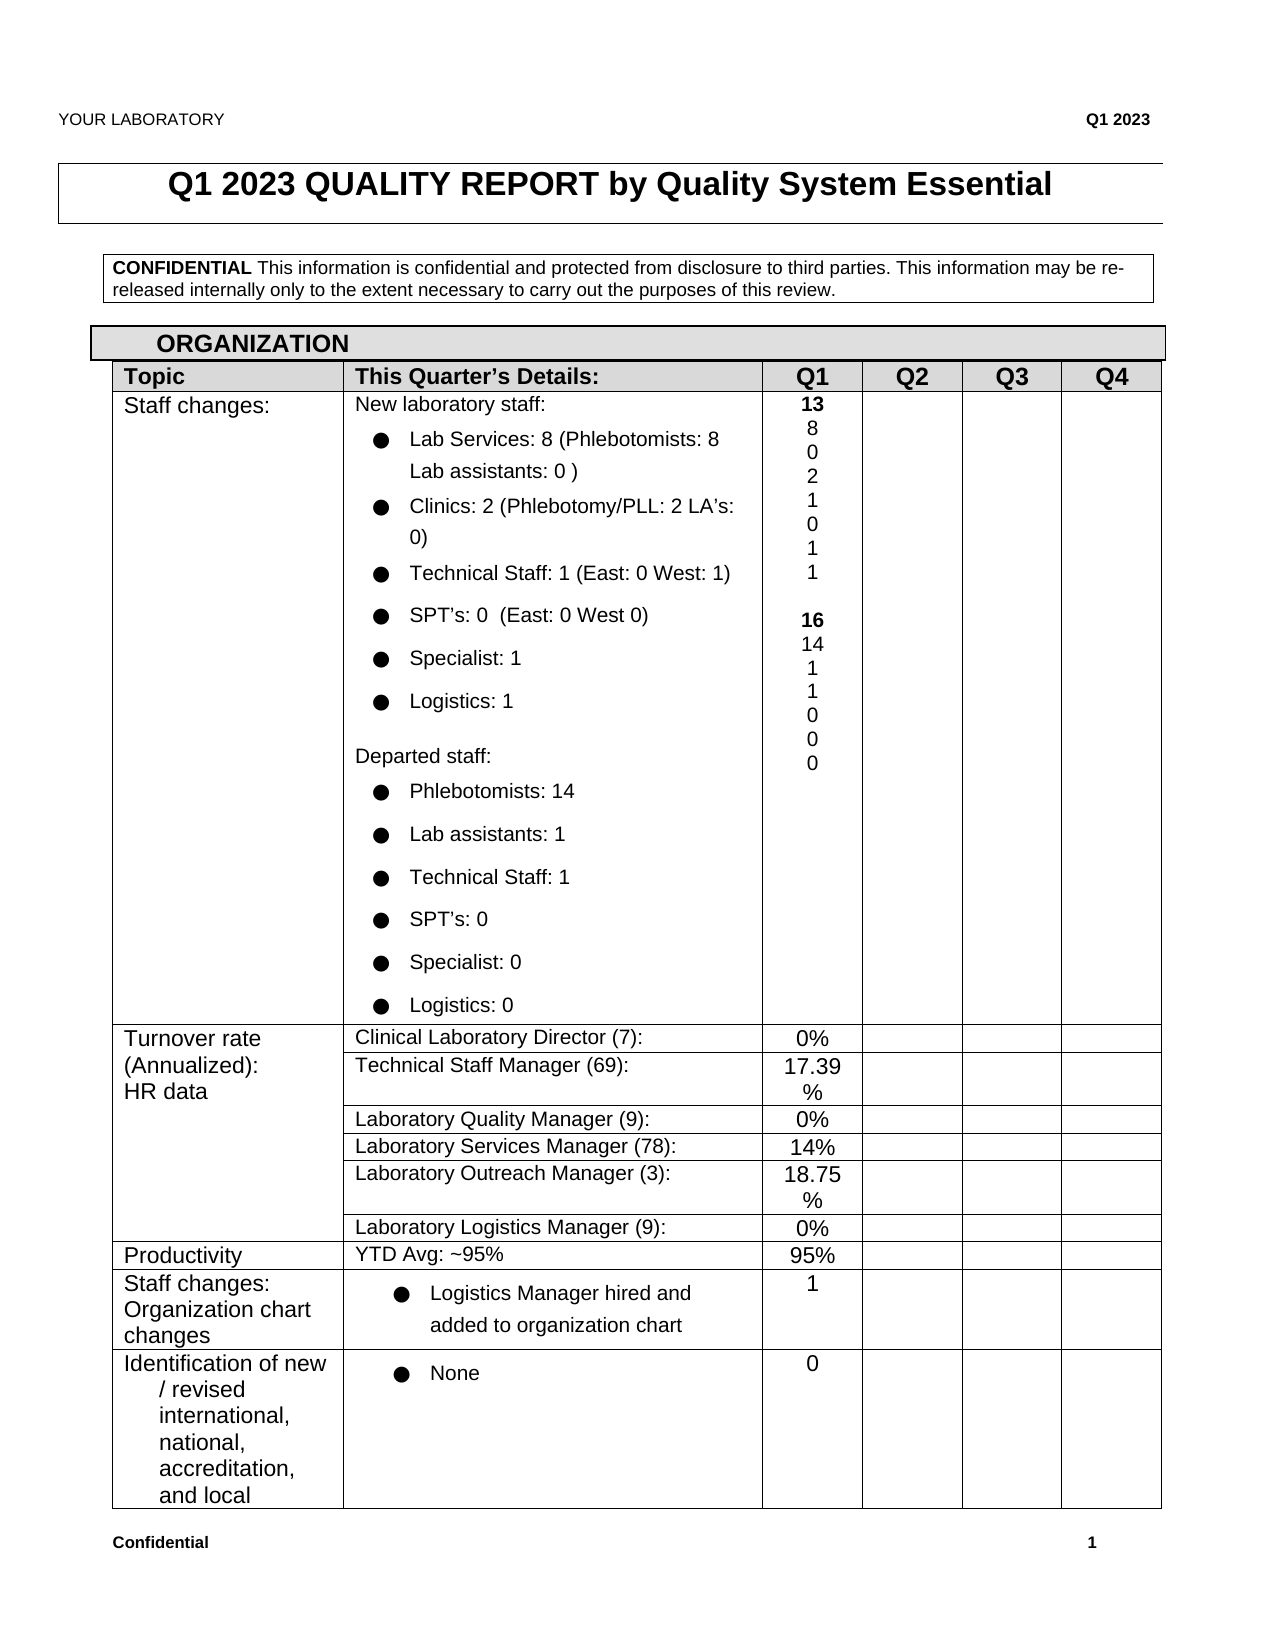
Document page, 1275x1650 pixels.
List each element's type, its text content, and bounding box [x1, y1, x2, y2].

table_cell Technical Staff Manager (69): [344, 1053, 762, 1105]
table_header Q3 [963, 362, 1061, 391]
table_cell [1062, 1242, 1161, 1269]
table_cell [963, 1270, 1061, 1349]
table_header Q2 [863, 362, 962, 391]
table_cell [963, 1350, 1061, 1508]
table_cell Staff changes: Organization chart changes [113, 1270, 343, 1349]
table_cell [963, 1134, 1061, 1160]
table_cell 17.39% [763, 1053, 862, 1105]
table_cell Turnover rate (Annualized): HR data [113, 1025, 343, 1241]
table_cell [863, 1106, 962, 1133]
table_cell [963, 1161, 1061, 1214]
table_cell [1062, 1270, 1161, 1349]
table_cell [863, 1053, 962, 1105]
table_cell [863, 392, 962, 1024]
table_cell [863, 1134, 962, 1160]
table_cell [1062, 1215, 1161, 1241]
table_cell [963, 1242, 1061, 1269]
table_cell [963, 1053, 1061, 1105]
table_cell YTD Avg: ~95% [344, 1242, 762, 1269]
table_cell Laboratory Quality Manager (9): [344, 1106, 762, 1133]
table_cell [863, 1242, 962, 1269]
table_cell [1062, 1161, 1161, 1214]
table_cell 0% [763, 1215, 862, 1241]
table_cell [863, 1270, 962, 1349]
table_cell [863, 1025, 962, 1052]
table_header This Quarter’s Details: [344, 362, 762, 391]
table_cell [863, 1215, 962, 1241]
table_cell 14% [763, 1134, 862, 1160]
table_cell None [344, 1350, 762, 1508]
table_cell [1062, 1350, 1161, 1508]
table_header Q1 [763, 362, 862, 391]
table_cell 95% [763, 1242, 862, 1269]
text CONFIDENTIAL This information is confidential and protected from disclosure to third parties. This information may be re-released internally only to the extent necessary to carry out the purposes of this review. [104, 255, 1153, 302]
table_cell Laboratory Outreach Manager (3): [344, 1161, 762, 1214]
table_cell Laboratory Logistics Manager (9): [344, 1215, 762, 1241]
table_cell [1062, 1025, 1161, 1052]
table_cell Logistics Manager hired and added to organization chart [344, 1270, 762, 1349]
table_cell [863, 1350, 962, 1508]
table_cell [963, 1106, 1061, 1133]
table_cell [1062, 392, 1161, 1024]
table_cell 13 8 0 2 1 0 1 1 16 14 1 1 0 0 0 [763, 392, 862, 1024]
table_cell 1 [763, 1270, 862, 1349]
table_cell [963, 1025, 1061, 1052]
table_cell [1062, 1134, 1161, 1160]
table_cell New laboratory staff: Lab Services: 8 (Phlebotomists: 8 Lab assistants: 0 ) Clinics: 2 (Phlebotomy/PLL: 2 LA’s: 0) Technical Staff: 1 (East: 0 West: 1) SPT’s: 0 (East: 0 West 0) Specialist: 1 Logistics: 1 Departed staff: Phlebotomists: 14 Lab assistants: 1 Technical Staff: 1 SPT’s: 0 Specialist: 0 Logistics: 0 [344, 392, 762, 1024]
table_cell [1062, 1053, 1161, 1105]
table_cell 0% [763, 1106, 862, 1133]
table_cell Laboratory Services Manager (78): [344, 1134, 762, 1160]
table_cell Productivity [113, 1242, 343, 1269]
table_cell 18.75% [763, 1161, 862, 1214]
table_cell [963, 392, 1061, 1024]
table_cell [113, 1350, 343, 1508]
table_cell 0 [763, 1350, 862, 1508]
table_header Q4 [1062, 362, 1161, 391]
table_cell Staff changes: [113, 392, 343, 1024]
text ORGANIZATION [92, 327, 1165, 359]
table_cell 0% [763, 1025, 862, 1052]
table_cell [1062, 1106, 1161, 1133]
table_cell [963, 1215, 1061, 1241]
table_header Topic [113, 362, 343, 391]
table_cell Clinical Laboratory Director (7): [344, 1025, 762, 1052]
table_cell [863, 1161, 962, 1214]
